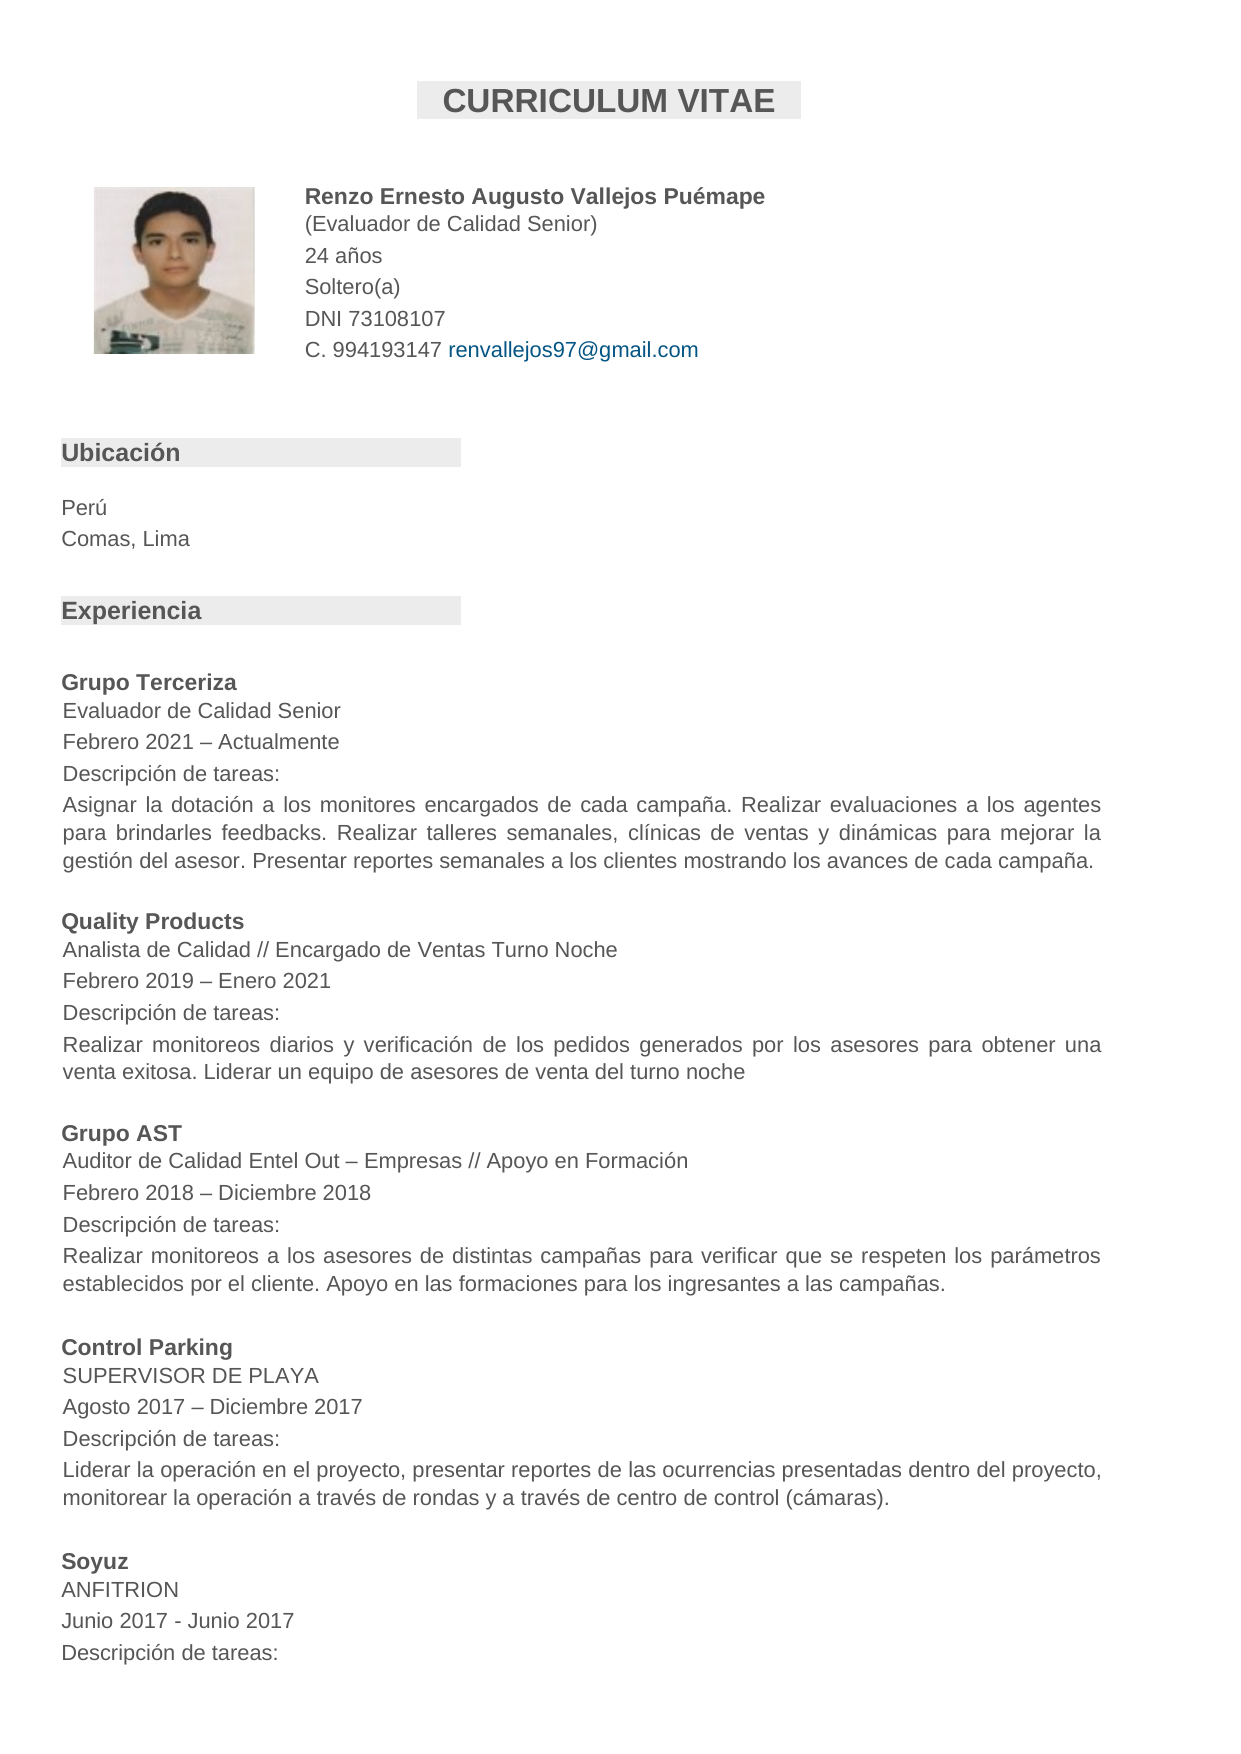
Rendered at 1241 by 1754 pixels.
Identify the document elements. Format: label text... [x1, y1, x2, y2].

text Febrero 2021 – Actualmente [62, 729, 476, 754]
text Agosto 2017 – Diciembre 2017 [62, 1394, 476, 1419]
text Febrero 2019 – Enero 2021 [62, 968, 476, 994]
text Quality Products [61, 908, 1103, 934]
text (Evaluador de Calidad Senior) [255, 211, 1103, 236]
text Descripción de tareas: [62, 761, 1103, 786]
text Descripción de tareas: [62, 1211, 1103, 1237]
text Evaluador de Calidad Senior [62, 698, 1103, 723]
picture [93, 187, 255, 354]
text Febrero 2018 – Diciembre 2018 [62, 1180, 476, 1205]
text Descripción de tareas: [62, 1000, 1103, 1025]
text Junio 2017 - Junio 2017 [61, 1608, 386, 1634]
subtitle Ubicación [61, 438, 461, 467]
text Analista de Calidad // Encargado de Ventas Turno Noche [62, 937, 1103, 962]
text Grupo AST [61, 1119, 1103, 1146]
text Descripción de tareas: [62, 1426, 1103, 1451]
subtitle CURRICULUM VITAE [417, 81, 801, 119]
text Liderar la operación en el proyecto, presentar reportes de las ocurrencias presentadas dentro del proyecto, monitorear la operación a través de rondas y a través de centro de control (cámaras). [62, 1457, 1103, 1510]
text Soltero(a) [255, 274, 1103, 299]
text ANFITRION [61, 1577, 1103, 1602]
text Descripción de tareas: [61, 1640, 1103, 1665]
text Grupo Terceriza [61, 669, 1103, 695]
text Auditor de Calidad Entel Out – Empresas // Apoyo en Formación [62, 1148, 1103, 1173]
text Realizar monitoreos a los asesores de distintas campañas para verificar que se respeten los parámetros establecidos por el cliente. Apoyo en las formaciones para los ingresantes a las campañas. [62, 1243, 1103, 1296]
text SUPERVISOR DE PLAYA [62, 1363, 1103, 1388]
text Soyuz [61, 1548, 1103, 1574]
text DNI 73108107 [255, 306, 1103, 331]
text Realizar monitoreos diarios y verificación de los pedidos generados por los asesores para obtener una venta exitosa. Liderar un equipo de asesores de venta del turno noche [62, 1032, 1103, 1084]
text Comas, Lima [61, 526, 1103, 552]
text Control Parking [61, 1334, 1103, 1360]
subtitle Experiencia [61, 596, 461, 625]
text Asignar la dotación a los monitores encargados de cada campaña. Realizar evaluaciones a los agentes para brindarles feedbacks. Realizar talleres semanales, clínicas de ventas y dinámicas para mejorar la gestión del asesor. Presentar reportes semanales a los clientes mostrando los avances de cada campaña. [62, 792, 1103, 873]
text C. 994193147 renvallejos97@gmail.com [94, 337, 886, 363]
text Perú [61, 495, 1103, 520]
text 24 años [255, 243, 1103, 268]
text Renzo Ernesto Augusto Vallejos Puémape [94, 183, 1095, 209]
